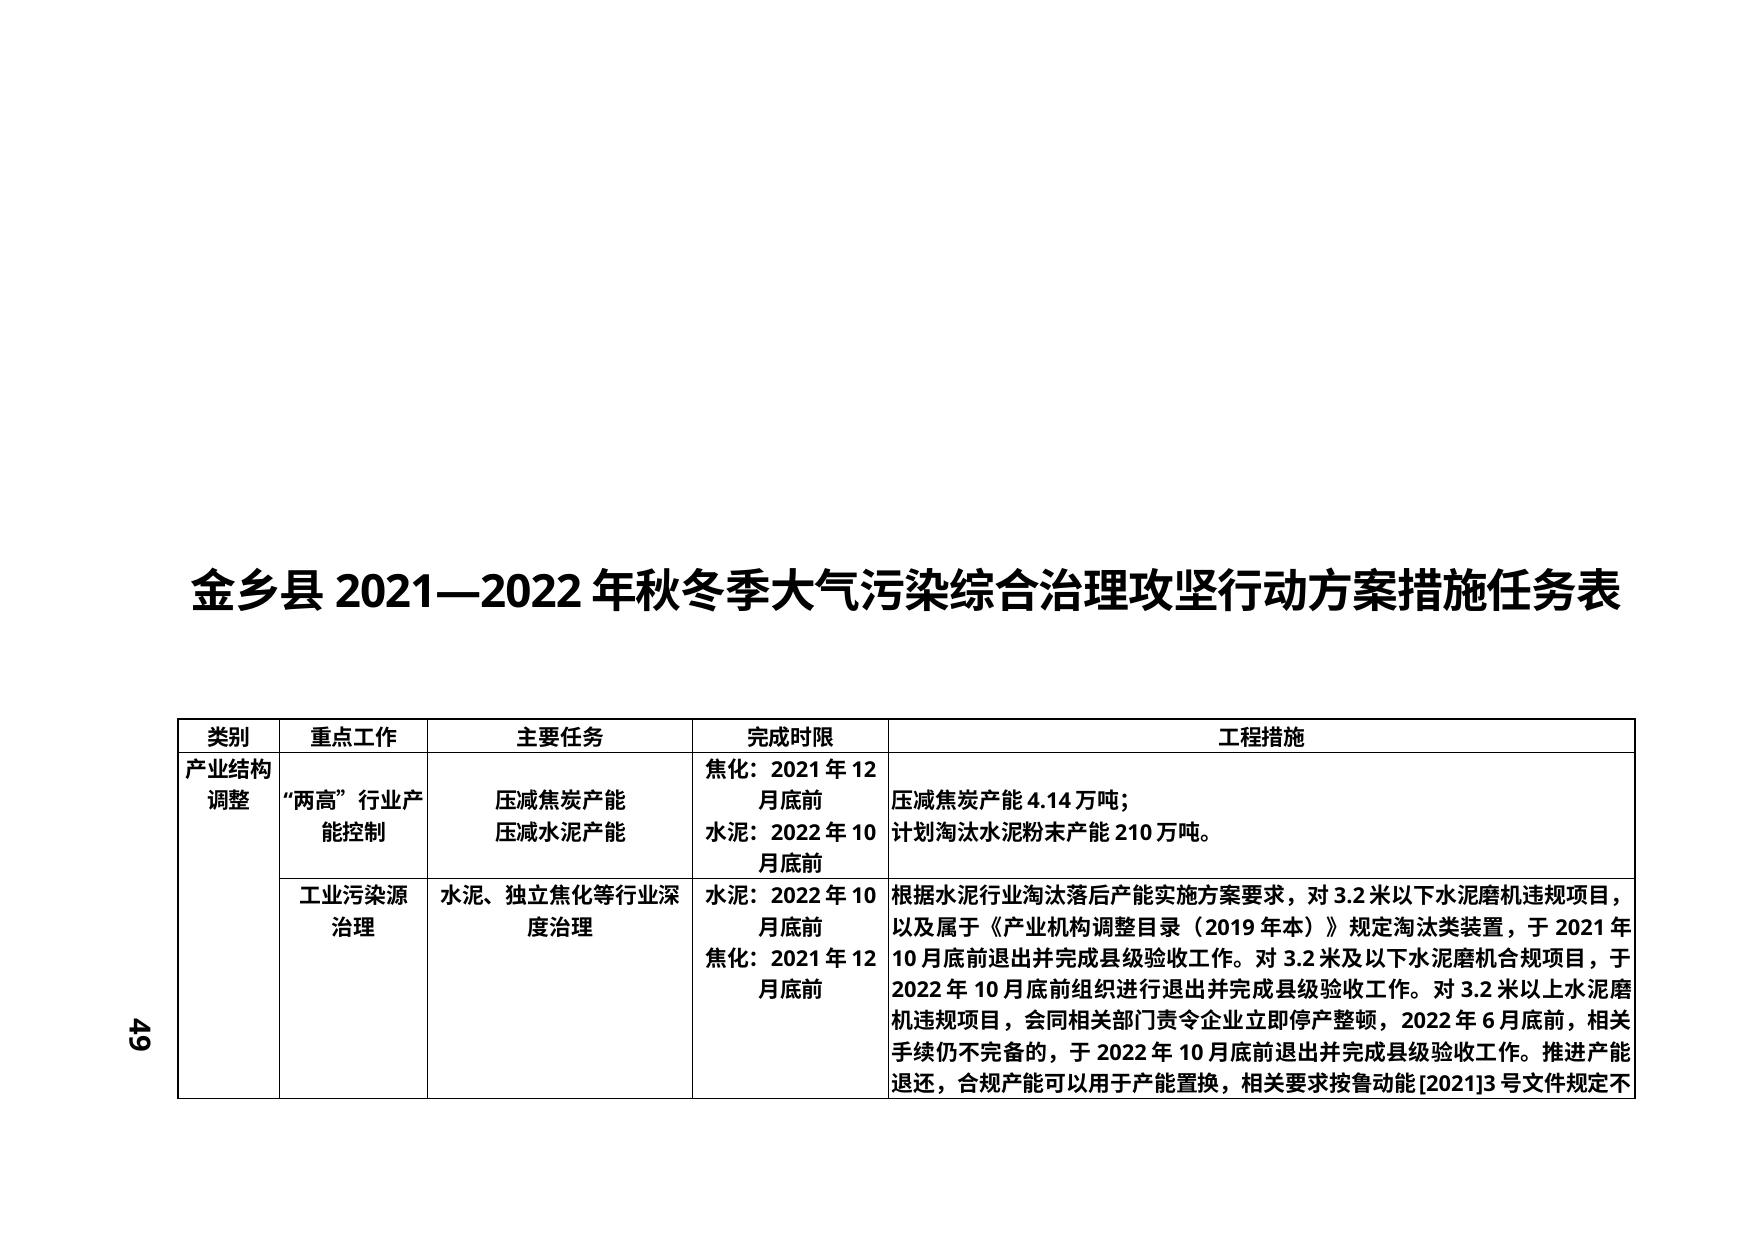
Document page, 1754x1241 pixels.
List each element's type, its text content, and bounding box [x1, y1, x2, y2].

table_header 完成时限 [693, 720, 888, 752]
table_cell 水泥、独立焦化等行业深度治理 [428, 879, 692, 1097]
table_header 主要任务 [428, 720, 692, 752]
table_header 工程措施 [889, 720, 1634, 752]
table_cell 工业污染源 治理 [280, 879, 427, 1097]
table_cell 压减焦炭产能 压减水泥产能 [428, 753, 692, 878]
table_cell 焦化：2021年12月底前 水泥：2022年10月底前 [693, 753, 888, 878]
table_header 重点工作 [280, 720, 427, 752]
table_cell 产业结构调整 [179, 753, 279, 1097]
table_cell “两高”行业产能控制 [280, 753, 427, 878]
table_cell 水泥：2022年10月底前 焦化：2021年12月底前 [693, 879, 888, 1097]
table_cell 压减焦炭产能4.14万吨； 计划淘汰水泥粉末产能210万吨。 [889, 753, 1634, 878]
text 金乡县2021—2022年秋冬季大气污染综合治理攻坚行动方案措施任务表 [177, 522, 1636, 653]
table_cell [889, 879, 1634, 1097]
table_header 类别 [179, 720, 279, 752]
